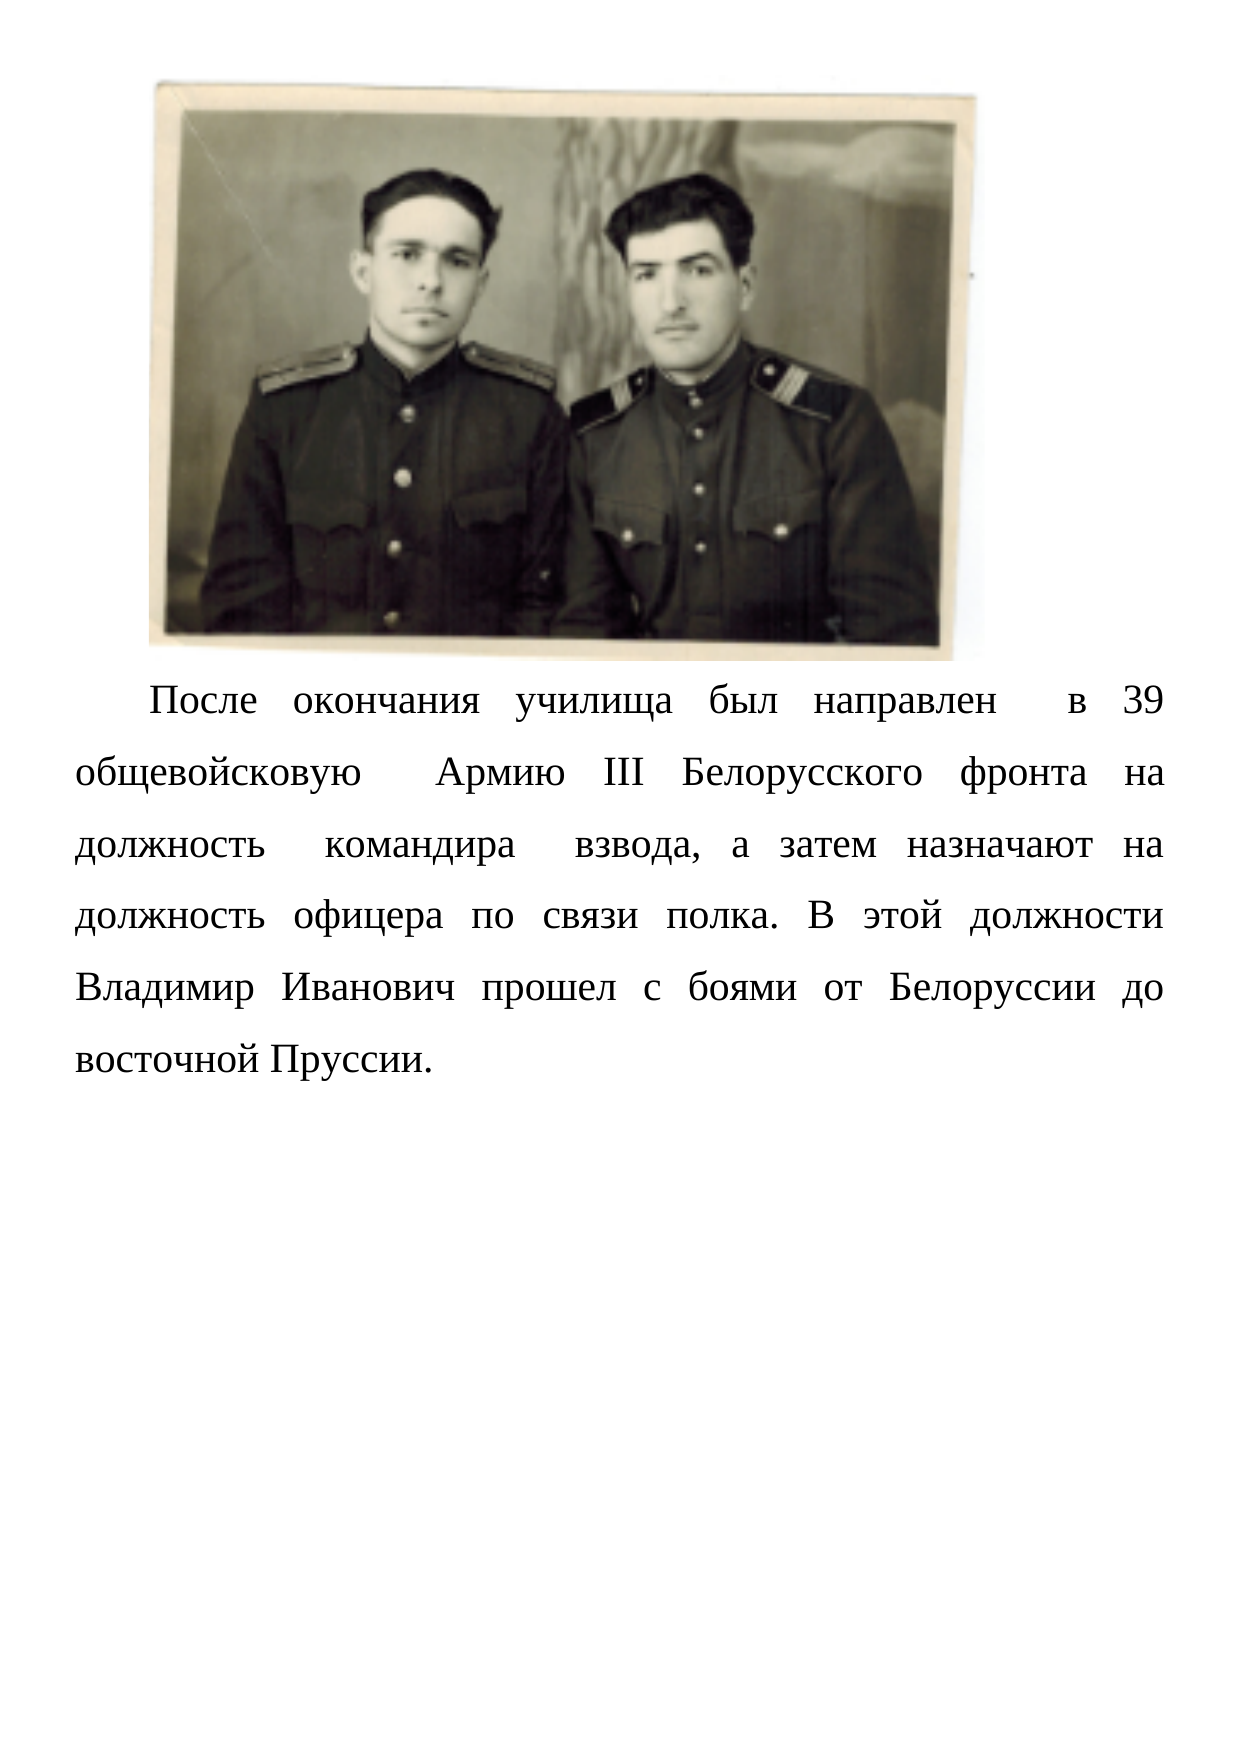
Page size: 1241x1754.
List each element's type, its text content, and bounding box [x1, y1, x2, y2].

text После окончания училища был направлен в 39 общевойсковую Армию III Белорусского фронта на должность командира взвода, а затем назначают на должность офицера по связи полка. В этой должности Владимир Иванович прошел с боями от Белоруссии до восточной Пруссии. [75, 674, 1165, 1082]
picture [148, 75, 985, 661]
